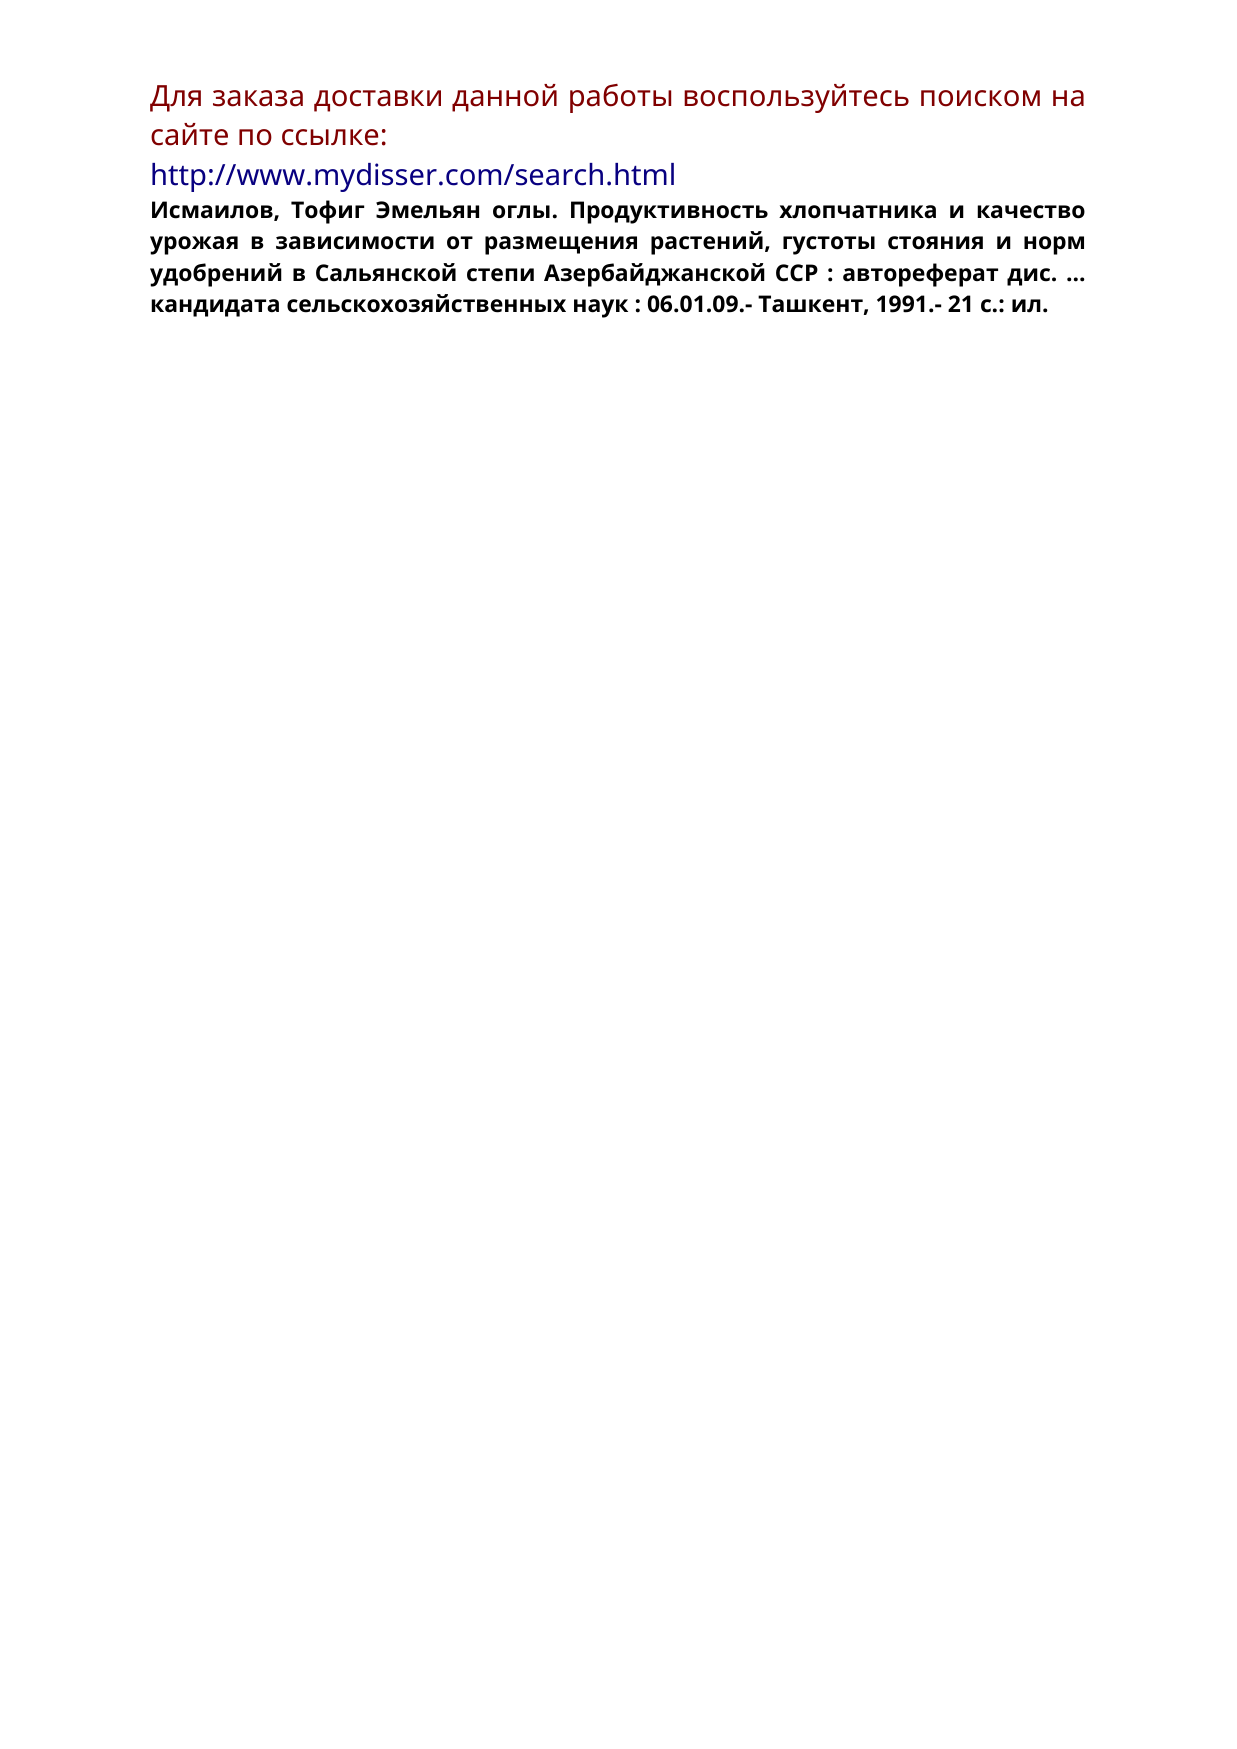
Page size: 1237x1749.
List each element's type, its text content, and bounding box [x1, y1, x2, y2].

text Исмаилов, Тофиг Эмельян оглы. Продуктивность хлопчатника и качество урожая в зависимости от размещения растений, густоты стояния и норм удобрений в Сальянской степи Азербайджанской ССР : автореферат дис. ... кандидата сельскохозяйственных наук : 06.01.09.- Ташкент, 1991.- 21 с.: ил. [150, 194, 1086, 319]
